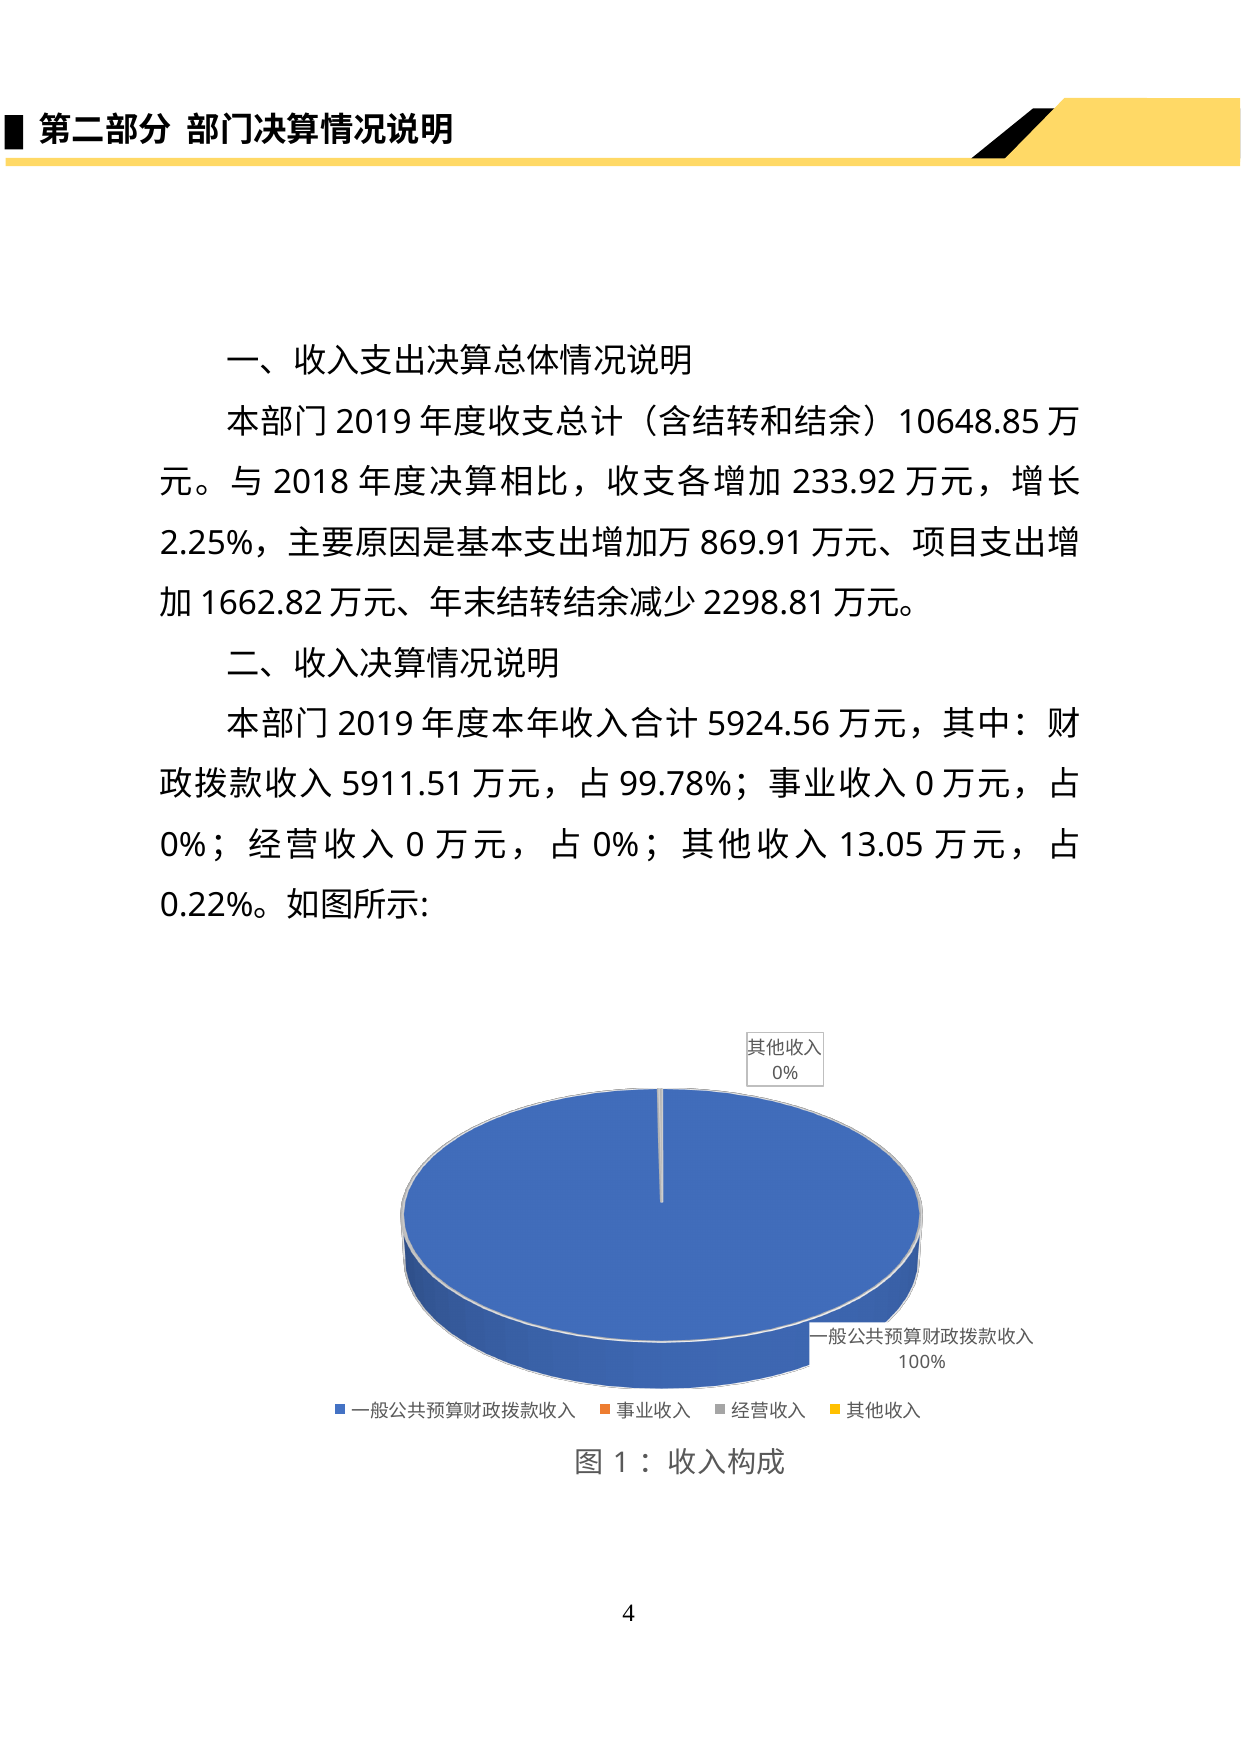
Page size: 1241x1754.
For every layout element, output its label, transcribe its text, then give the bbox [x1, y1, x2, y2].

text 二、收入决算情况说明 [159, 627, 1081, 687]
text 一、收入支出决算总体情况说明 [159, 324, 1081, 385]
text 本部门2019年度收支总计（含结转和结余）10648.85万元。与2018年度决算相比，收支各增加233.92万元，增长2.25%，主要原因是基本支出增加万869.91万元、项目支出增加1662.82万元、年末结转结余减少2298.81万元。 [159, 385, 1081, 627]
text 本部门2019年度本年收入合计5924.56万元，其中：财政拨款收入5911.51万元，占99.78%；事业收入0万元，占0%；经营收入0万元，占0%；其他收入13.05万元，占0.22%。如图所示: [159, 687, 1081, 929]
